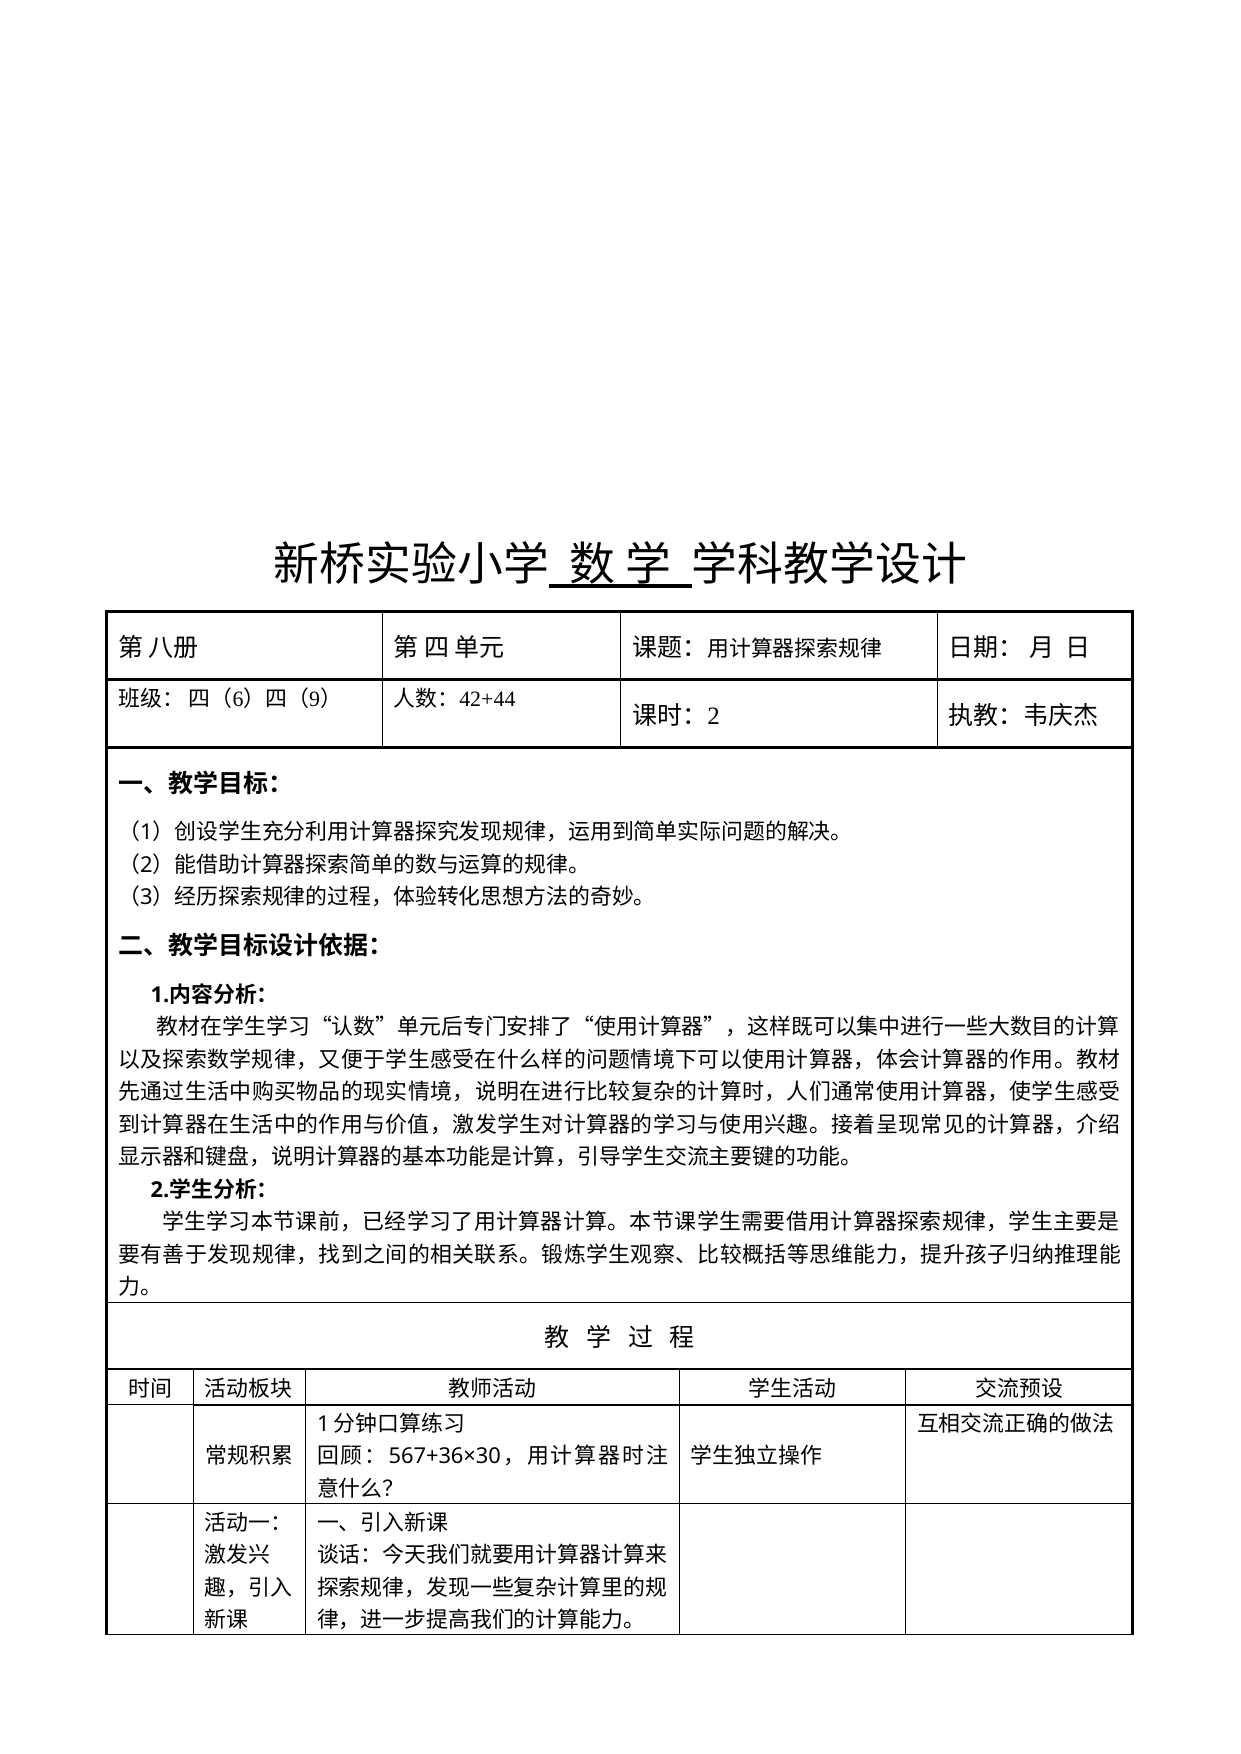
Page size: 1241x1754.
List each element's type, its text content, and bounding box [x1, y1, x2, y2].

table_cell [108, 1504, 193, 1634]
table_header 日期： 月 日 [938, 613, 1131, 678]
table_cell 常规积累 [194, 1406, 305, 1503]
table_cell 学生独立操作 [680, 1406, 905, 1503]
table_cell 教师活动 [306, 1370, 679, 1404]
table_cell 时间 [108, 1370, 193, 1404]
table_header 第 八册 [108, 613, 382, 678]
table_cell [194, 1504, 305, 1634]
table_cell 班级： 四（6）四（9） [108, 681, 382, 746]
table_cell [108, 1405, 193, 1503]
table_cell 课时：2 [621, 681, 937, 746]
table_cell 1分钟口算练习 回顾：567+36×30，用计算器时注意什么？ [306, 1406, 679, 1503]
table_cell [906, 1504, 1131, 1634]
table_cell 互相交流正确的做法 [906, 1406, 1131, 1503]
table_cell 一、教学目标： （1）创设学生充分利用计算器探究发现规律，运用到简单实际问题的解决。 （2）能借助计算器探索简单的数与运算的规律。 （3）经历探索规律的过程，体验转化思想方法的奇妙。 二、教学目标设计依据： 1.内容分析： 教材在学生学习“认数”单元后专门安排了“使用计算器”，这样既可以集中进行一些大数目的计算以及探索数学规律，又便于学生感受在什么样的问题情境下可以使用计算器，体会计算器的作用。教材先通过生活中购买物品的现实情境，说明在进行比较复杂的计算时，人们通常使用计算器，使学生感受到计算器在生活中的作用与价值，激发学生对计算器的学习与使用兴趣。接着呈现常见的计算器，介绍显示器和键盘，说明计算器的基本功能是计算，引导学生交流主要键的功能。 2.学生分析： 学生学习本节课前，已经学习了用计算器计算。本节课学生需要借用计算器探索规律，学生主要是要有善于发现规律，找到之间的相关联系。锻炼学生观察、比较概括等思维能力，提升孩子归纳推理能力。 [108, 749, 1131, 1301]
table_cell 学生活动 [680, 1370, 905, 1404]
text 新桥实验小学 数 学 学科教学设计 [118, 512, 1122, 609]
table_cell 执教：韦庆杰 [938, 681, 1131, 746]
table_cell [306, 1504, 679, 1634]
table_header 课题：用计算器探索规律 [621, 613, 937, 678]
table_cell 活动板块 [194, 1370, 305, 1404]
table_cell 人数：42+44 [383, 681, 620, 746]
table_header 第 四 单元 [383, 613, 620, 678]
table_cell 教 学 过 程 [108, 1303, 1131, 1368]
table_cell 交流预设 [906, 1370, 1131, 1404]
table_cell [680, 1504, 905, 1634]
